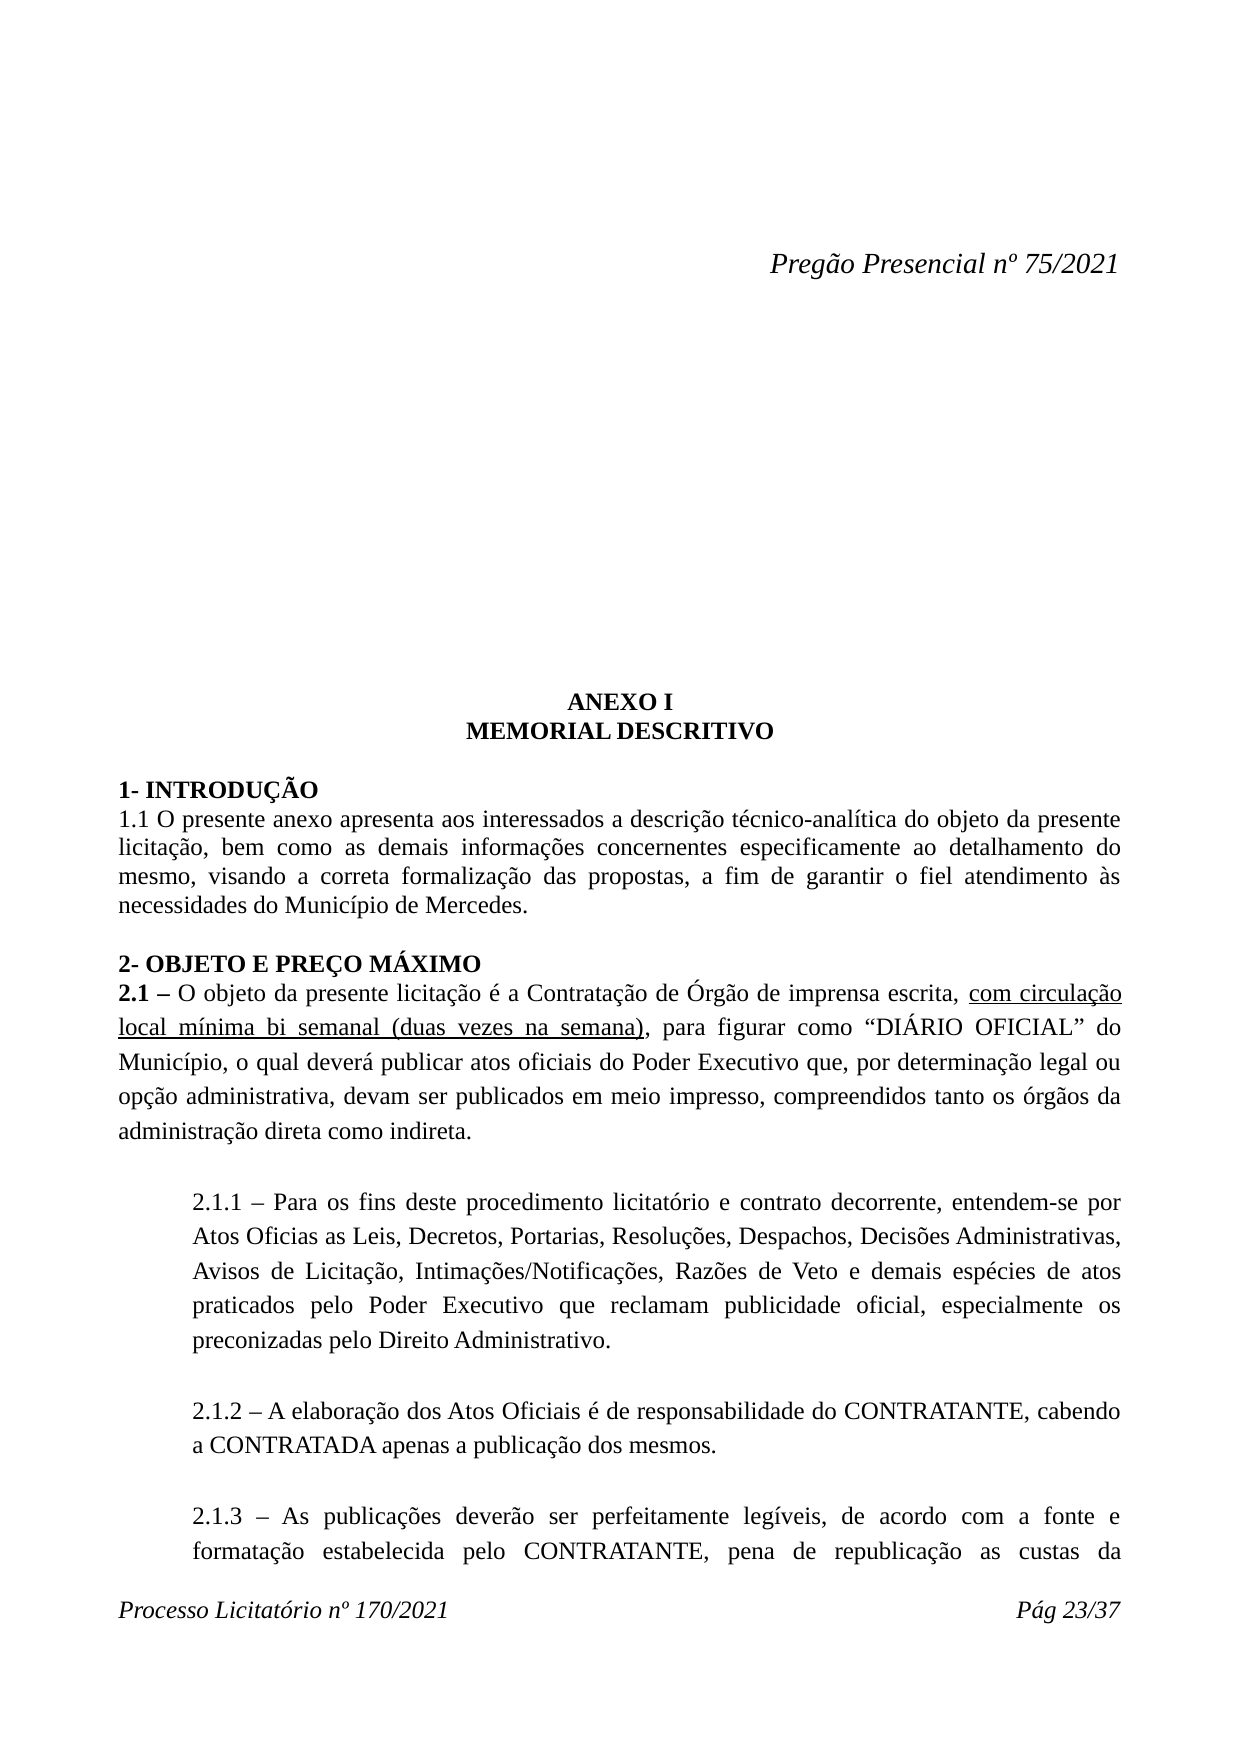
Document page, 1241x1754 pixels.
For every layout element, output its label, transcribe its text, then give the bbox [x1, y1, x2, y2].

text 2- OBJETO E PREÇO MÁXIMO [118, 949, 1122, 978]
text MEMORIAL DESCRITIVO [118, 716, 1122, 744]
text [192, 1501, 1122, 1565]
text 2.1.2 – A elaboração dos Atos Oficiais é de responsabilidade do CONTRATANTE, cabendo a CONTRATADA apenas a publicação dos mesmos. [192, 1396, 1122, 1459]
text ANEXO I [118, 687, 1122, 716]
text 1.1 O presente anexo apresenta aos interessados a descrição técnico-analítica do objeto da presente licitação, bem como as demais informações concernentes especificamente ao detalhamento do mesmo, visando a correta formalização das propostas, a fim de garantir o fiel atendimento às necessidades do Município de Mercedes. [118, 804, 1122, 919]
text 2.1.1 – Para os fins deste procedimento licitatório e contrato decorrente, entendem-se por Atos Oficias as Leis, Decretos, Portarias, Resoluções, Despachos, Decisões Administrativas, Avisos de Licitação, Intimações/Notificações, Razões de Veto e demais espécies de atos praticados pelo Poder Executivo que reclamam publicidade oficial, especialmente os preconizadas pelo Direito Administrativo. [192, 1187, 1122, 1354]
text 2.1 – O objeto da presente licitação é a Contratação de Órgão de imprensa escrita, com circulação local mínima bi semanal (duas vezes na semana), para figurar como “DIÁRIO OFICIAL” do Município, o qual deverá publicar atos oficiais do Poder Executivo que, por determinação legal ou opção administrativa, devam ser publicados em meio impresso, compreendidos tanto os órgãos da administração direta como indireta. [118, 978, 1122, 1145]
text 1- INTRODUÇÃO [118, 775, 1122, 804]
